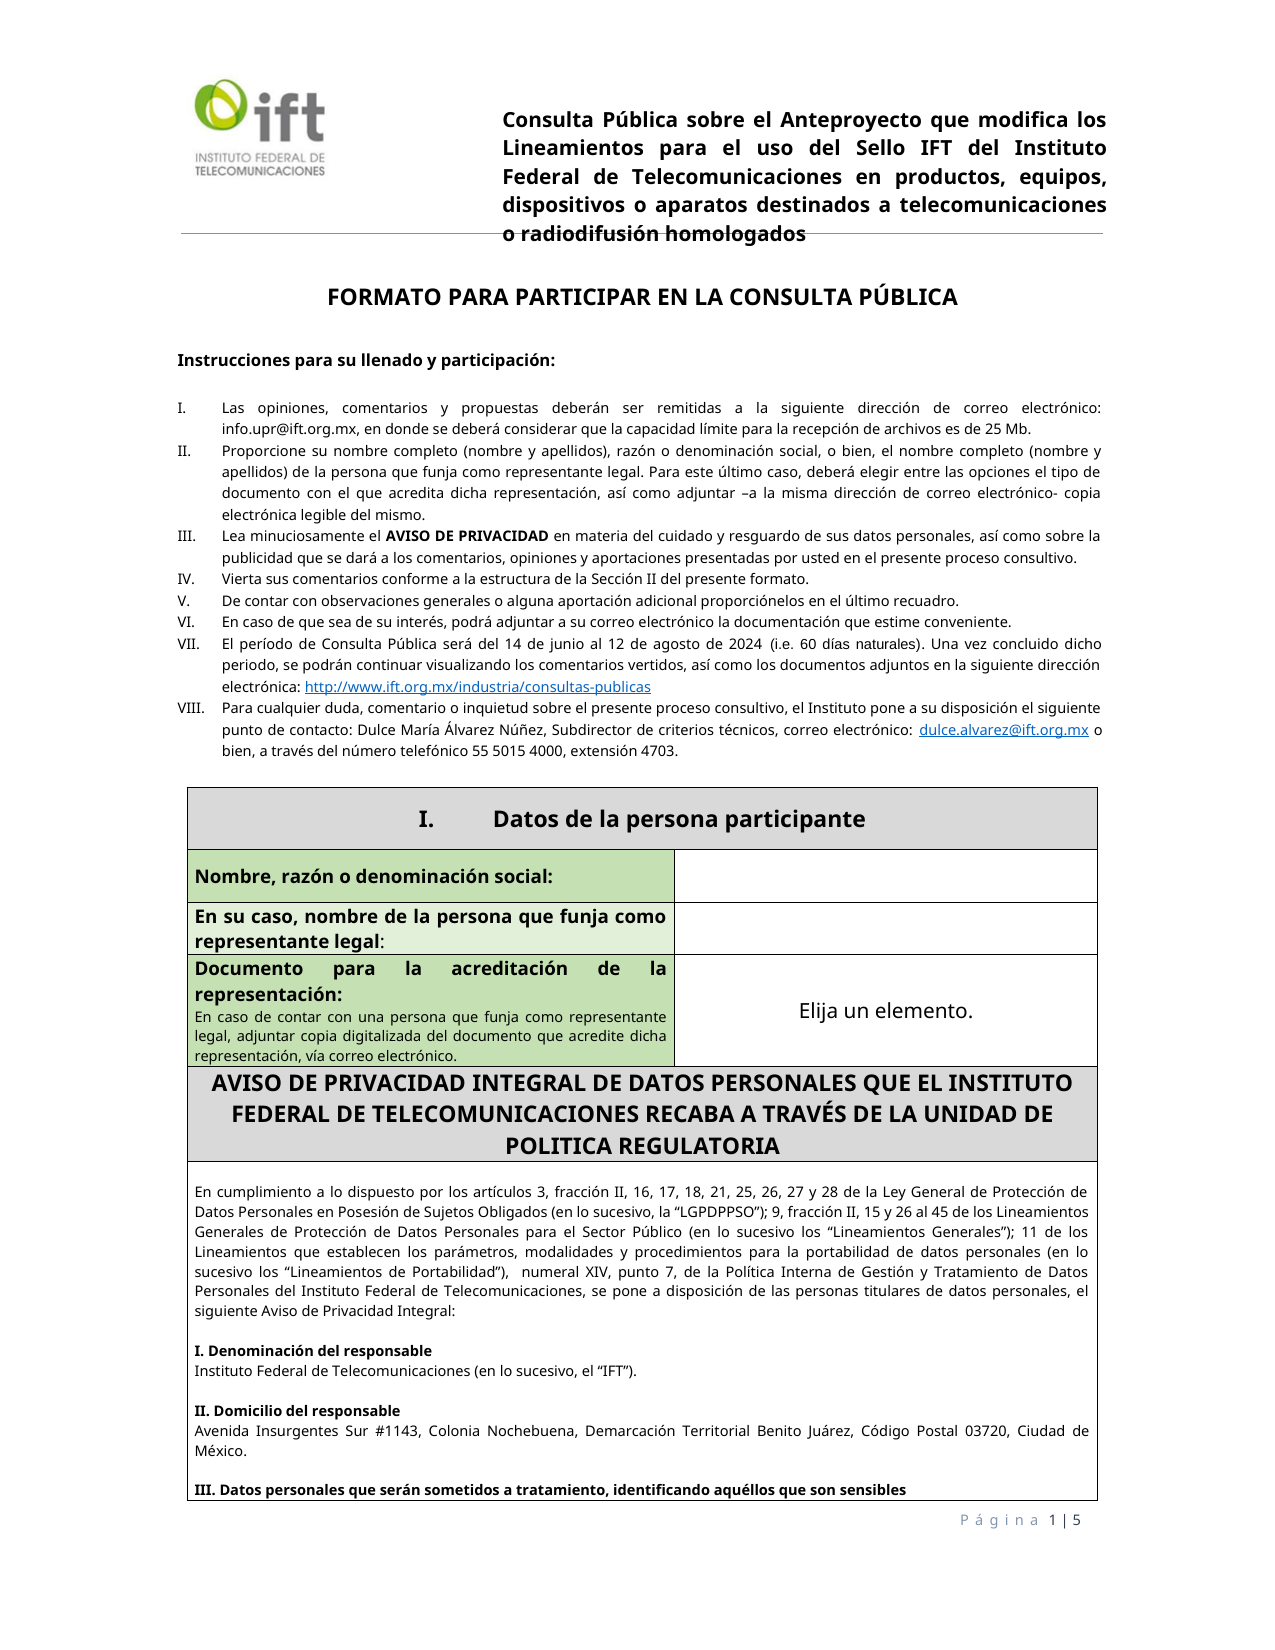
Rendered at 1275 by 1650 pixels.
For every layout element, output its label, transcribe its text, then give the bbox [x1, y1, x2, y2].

list En caso de que sea de su interés, podrá adjuntar a su correo electrónico la documentación que estime conveniente. [177, 612, 1102, 632]
table_header Datos de la persona participante [188, 788, 1097, 849]
list Lea minuciosamente el AVISO DE PRIVACIDAD en materia del cuidado y resguardo de sus datos personales, así como sobre la publicidad que se dará a los comentarios, opiniones y aportaciones presentadas por usted en el presente proceso consultivo. [177, 526, 1102, 567]
table_cell Nombre, razón o denominación social: [188, 850, 674, 902]
table_cell En su caso, nombre de la persona que funja como representante legal: [188, 903, 674, 954]
list De contar con observaciones generales o alguna aportación adicional proporciónelos en el último recuadro. [177, 591, 1102, 610]
table_cell [675, 955, 1097, 1066]
list Vierta sus comentarios conforme a la estructura de la Sección II del presente formato. [177, 569, 1102, 589]
list El período de Consulta Pública será del 14 de junio al 12 de agosto de 2024 (i.e. 60 días naturales). Una vez concluido dicho periodo, se podrán continuar visualizando los comentarios vertidos, así como los documentos adjuntos en la siguiente dirección electrónica: http://www.ift.org.mx/industria/consultas-publicas [177, 633, 1102, 696]
list Para cualquier duda, comentario o inquietud sobre el presente proceso consultivo, el Instituto pone a su disposición el siguiente punto de contacto: Dulce María Álvarez Núñez, Subdirector de criterios técnicos, correo electrónico: dulce.alvarez@ift.org.mx o bien, a través del número telefónico 55 5015 4000, extensión 4703. [177, 698, 1102, 761]
text FORMATO PARA PARTICIPAR EN LA CONSULTA PÚBLICA [177, 281, 1107, 312]
table_cell [675, 850, 1097, 902]
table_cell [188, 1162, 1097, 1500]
text Instrucciones para su llenado y participación: [177, 348, 1107, 371]
table_cell AVISO DE PRIVACIDAD INTEGRAL DE DATOS PERSONALES QUE EL INSTITUTO FEDERAL DE TELECOMUNICACIONES RECABA A TRAVÉS DE LA UNIDAD DE POLITICA REGULATORIA [188, 1067, 1097, 1161]
list Proporcione su nombre completo (nombre y apellidos), razón o denominación social, o bien, el nombre completo (nombre y apellidos) de la persona que funja como representante legal. Para este último caso, deberá elegir entre las opciones el tipo de documento con el que acredita dicha representación, así como adjuntar –a la misma dirección de correo electrónico- copia electrónica legible del mismo. [177, 440, 1102, 524]
table_cell Documento para la acreditación de la representación: En caso de contar con una persona que funja como representante legal, adjuntar copia digitalizada del documento que acredite dicha representación, vía correo electrónico. [188, 955, 674, 1066]
table_cell [675, 903, 1097, 954]
list Las opiniones, comentarios y propuestas deberán ser remitidas a la siguiente dirección de correo electrónico: info.upr@ift.org.mx, en donde se deberá considerar que la capacidad límite para la recepción de archivos es de 25 Mb. [177, 397, 1102, 439]
picture [177, 75, 348, 193]
